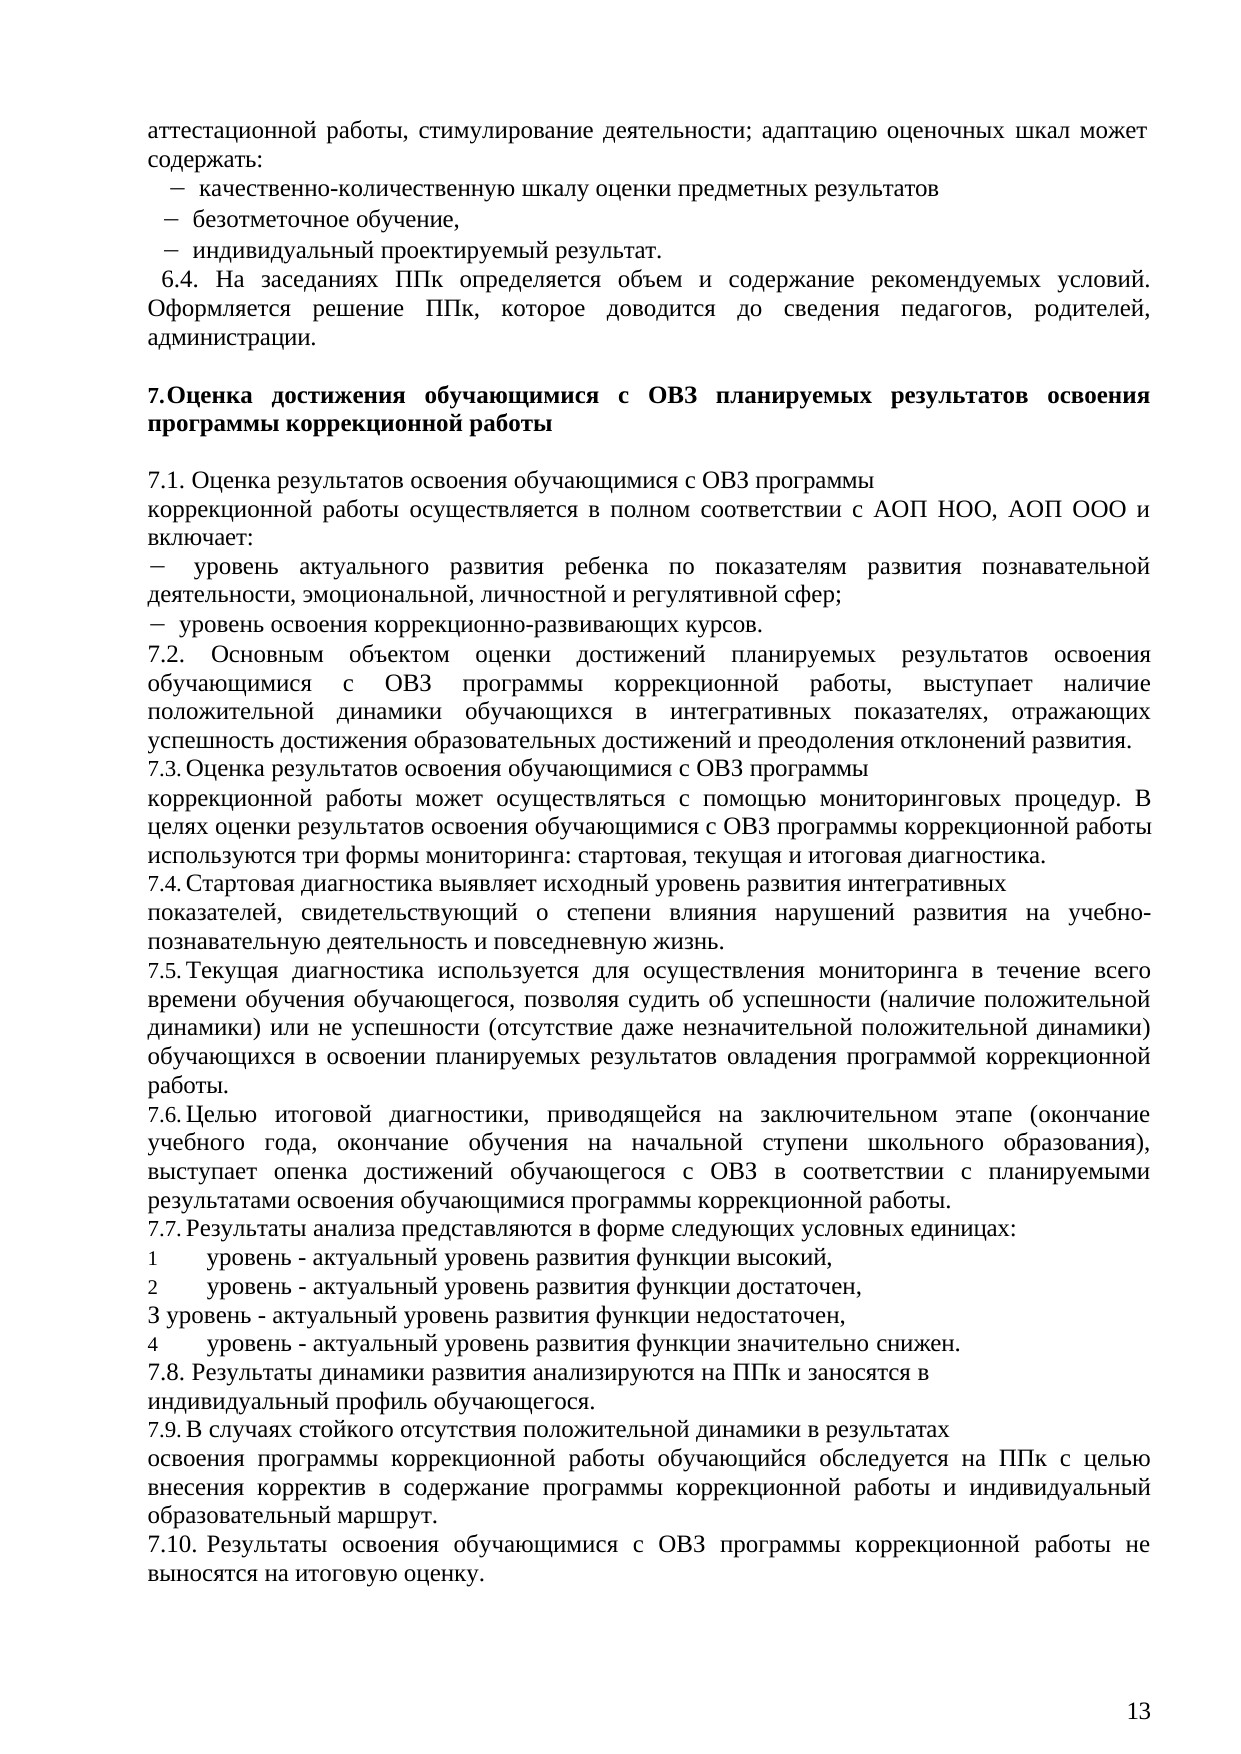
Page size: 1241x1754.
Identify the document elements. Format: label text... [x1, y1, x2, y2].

list Оценка результатов освоения обучающимися с ОВЗ программы [147, 465, 1211, 494]
list Стартовая диагностика выявляет исходный уровень развития интегративных [147, 869, 1211, 897]
list Результаты динамики развития анализируются на ППк и заносятся в индивидуальный профиль обучающегося. [147, 1357, 930, 1415]
text аттестационной работы, стимулирование деятельности; адаптацию оценочных шкал может содержать: [147, 115, 1211, 173]
subtitle Оценка достижения обучающимися с ОВЗ планируемых результатов освоения программы коррекционной работы [147, 380, 1151, 437]
text показателей, свидетельствующий о степени влияния нарушений развития на учебно- познавательную деятельность и повседневную жизнь. [147, 897, 1152, 955]
text 4 уровень - актуальный уровень развития функции значительно снижен. [147, 1328, 1211, 1357]
text коррекционной работы может осуществляться с помощью мониторинговых процедур. В целях оценки результатов освоения обучающимися с ОВЗ программы коррекционной работы используются три формы мониторинга: стартовая, текущая и итоговая диагностика. [147, 783, 1152, 869]
list В случаях стойкого отсутствия положительной динамики в результатах [147, 1415, 1211, 1443]
list уровень - актуальный уровень развития функции достаточен, З уровень - актуальный уровень развития функции недостаточен, [147, 1271, 862, 1328]
list Результаты освоения обучающимися с ОВЗ программы коррекционной работы не выносятся на итоговую оценку. [147, 1529, 1151, 1587]
list уровень актуального развития ребенка по показателям развития познавательной деятельности, эмоциональной, личностной и регулятивной сфер; [147, 552, 1152, 608]
list индивидуальный проектируемый результат. [161, 234, 1211, 264]
list уровень освоения коррекционно-развивающих курсов. [147, 608, 1211, 639]
list Текущая диагностика используется для осуществления мониторинга в течение всего времени обучения обучающегося, позволяя судить об успешности (наличие положительной динамики) или не успешности (отсутствие даже незначительной положительной динамики) обучающихся в освоении планируемых результатов овладения программой коррекционной работы. [147, 955, 1152, 1099]
list Целью итоговой диагностики, приводящейся на заключительном этапе (окончание учебного года, окончание обучения на начальной ступени школьного образования), выступает опенка достижений обучающегося с ОВЗ в соответствии с планируемыми результатами освоения обучающимися программы коррекционной работы. [147, 1099, 1151, 1214]
list Результаты анализа представляются в форме следующих условных единицах: [147, 1214, 1211, 1242]
list уровень - актуальный уровень развития функции высокий, [147, 1242, 1211, 1271]
list безотметочное обучение, [161, 203, 1211, 233]
list качественно-количественную шкалу оценки предметных результатов [167, 173, 1211, 203]
list На заседаниях ППк определяется объем и содержание рекомендуемых условий. Оформляется решение ППк, которое доводится до сведения педагогов, родителей, администрации. [147, 264, 1152, 351]
list Оценка результатов освоения обучающимися с ОВЗ программы [147, 754, 1211, 783]
text освоения программы коррекционной работы обучающийся обследуется на ППк с целью внесения корректив в содержание программы коррекционной работы и индивидуальный образовательный маршрут. [147, 1443, 1152, 1529]
text коррекционной работы осуществляется в полном соответствии с АОП НОО, АОП ООО и включает: [147, 494, 1151, 551]
list Основным объектом оценки достижений планируемых результатов освоения обучающимися с ОВЗ программы коррекционной работы, выступает наличие положительной динамики обучающихся в интегративных показателях, отражающих успешность достижения образовательных достижений и преодоления отклонений развития. [147, 639, 1152, 754]
